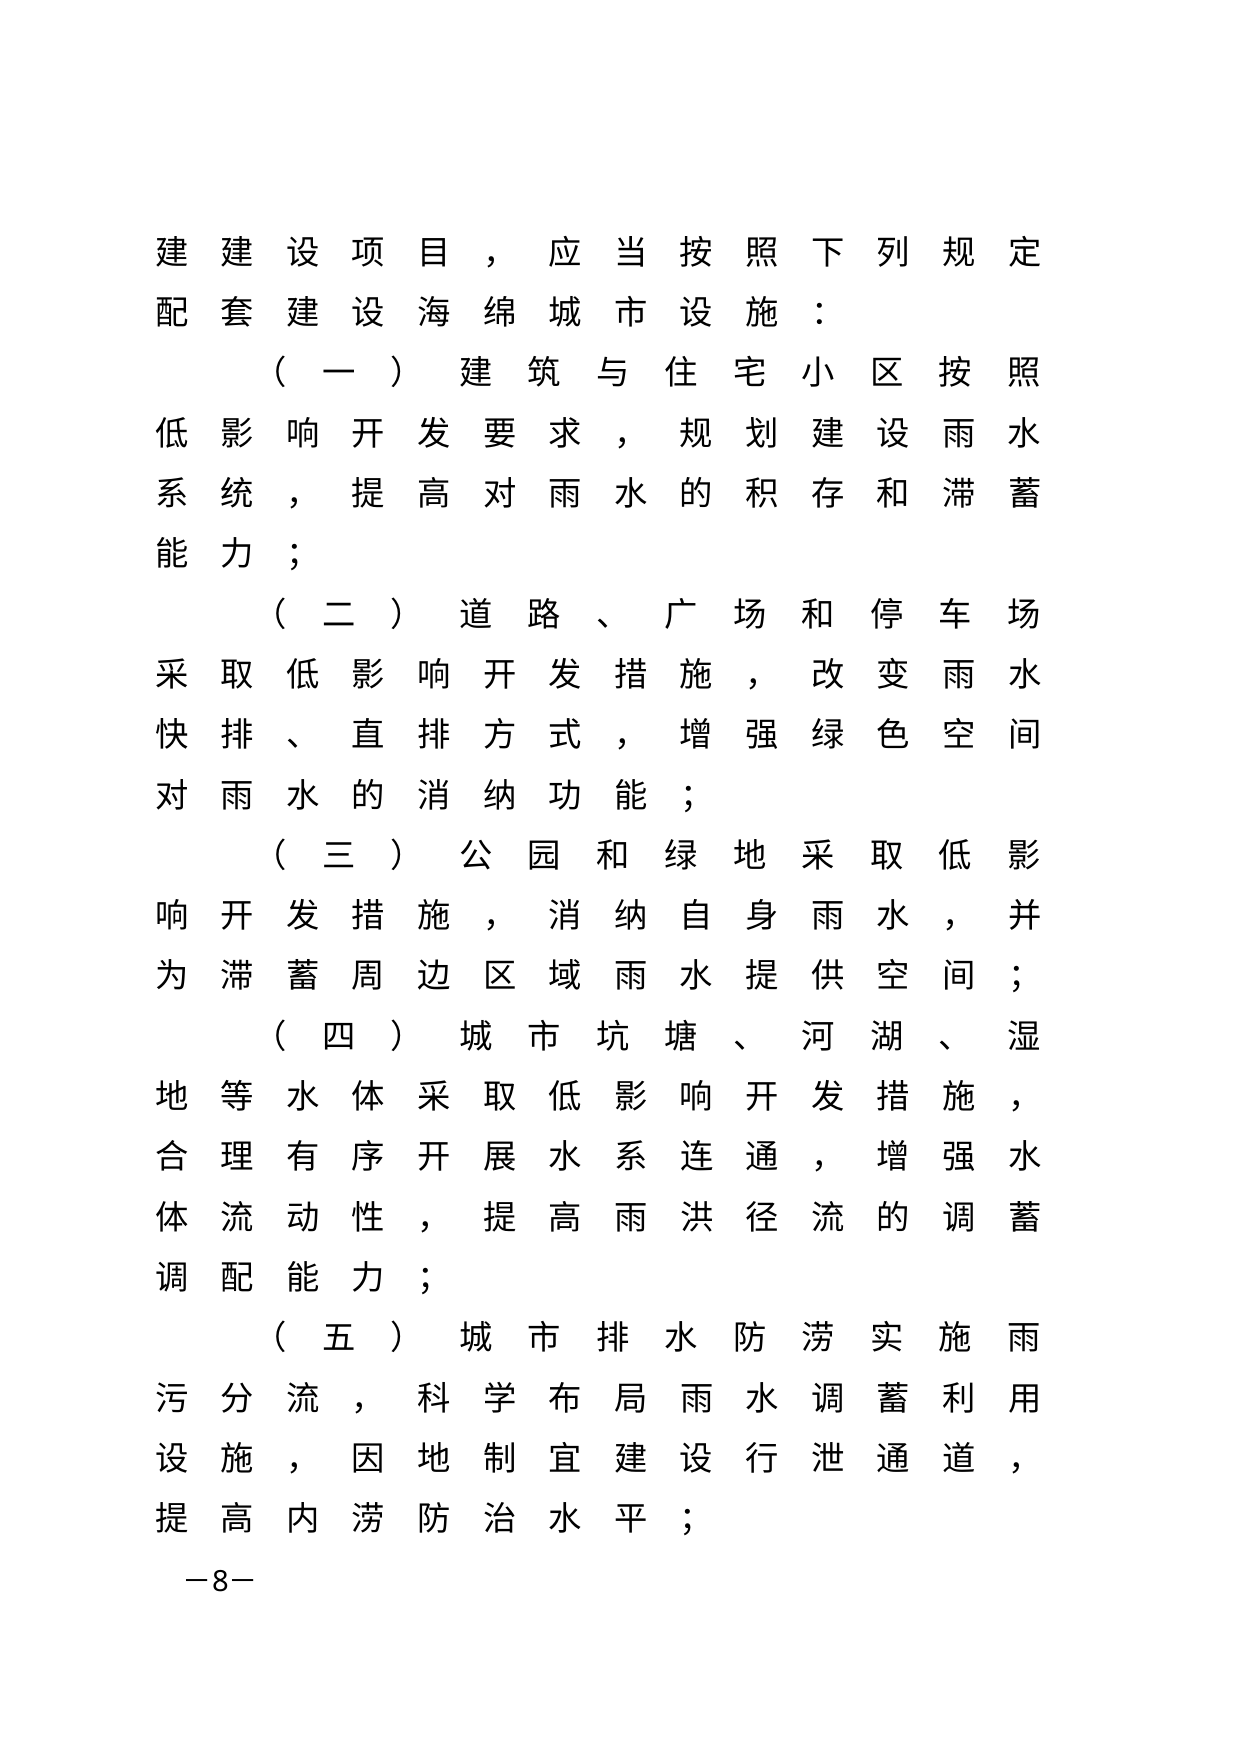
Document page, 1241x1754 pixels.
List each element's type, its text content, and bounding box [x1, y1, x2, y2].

text （二）道路、广场和停车场采取低影响开发措施，改变雨水快排、直排方式，增强绿色空间对雨水的消纳功能； [155, 581, 1073, 823]
text （五）城市排水防涝实施雨污分流，科学布局雨水调蓄利用设施，因地制宜建设行泄通道，提高内涝防治水平； [155, 1305, 1073, 1546]
text （四）城市坑塘、河湖、湿地等水体采取低影响开发措施，合理有序开展水系连通，增强水体流动性，提高雨洪径流的调蓄调配能力； [155, 1003, 1073, 1305]
text 第十四条 新建、改建、扩建建设项目，应当按照下列规定配套建设海绵城市设施： [155, 219, 1073, 340]
text （一）建筑与住宅小区按照低影响开发要求，规划建设雨水系统，提高对雨水的积存和滞蓄能力； [155, 340, 1073, 581]
text （三）公园和绿地采取低影响开发措施，消纳自身雨水，并为滞蓄周边区域雨水提供空间； [155, 823, 1073, 1003]
